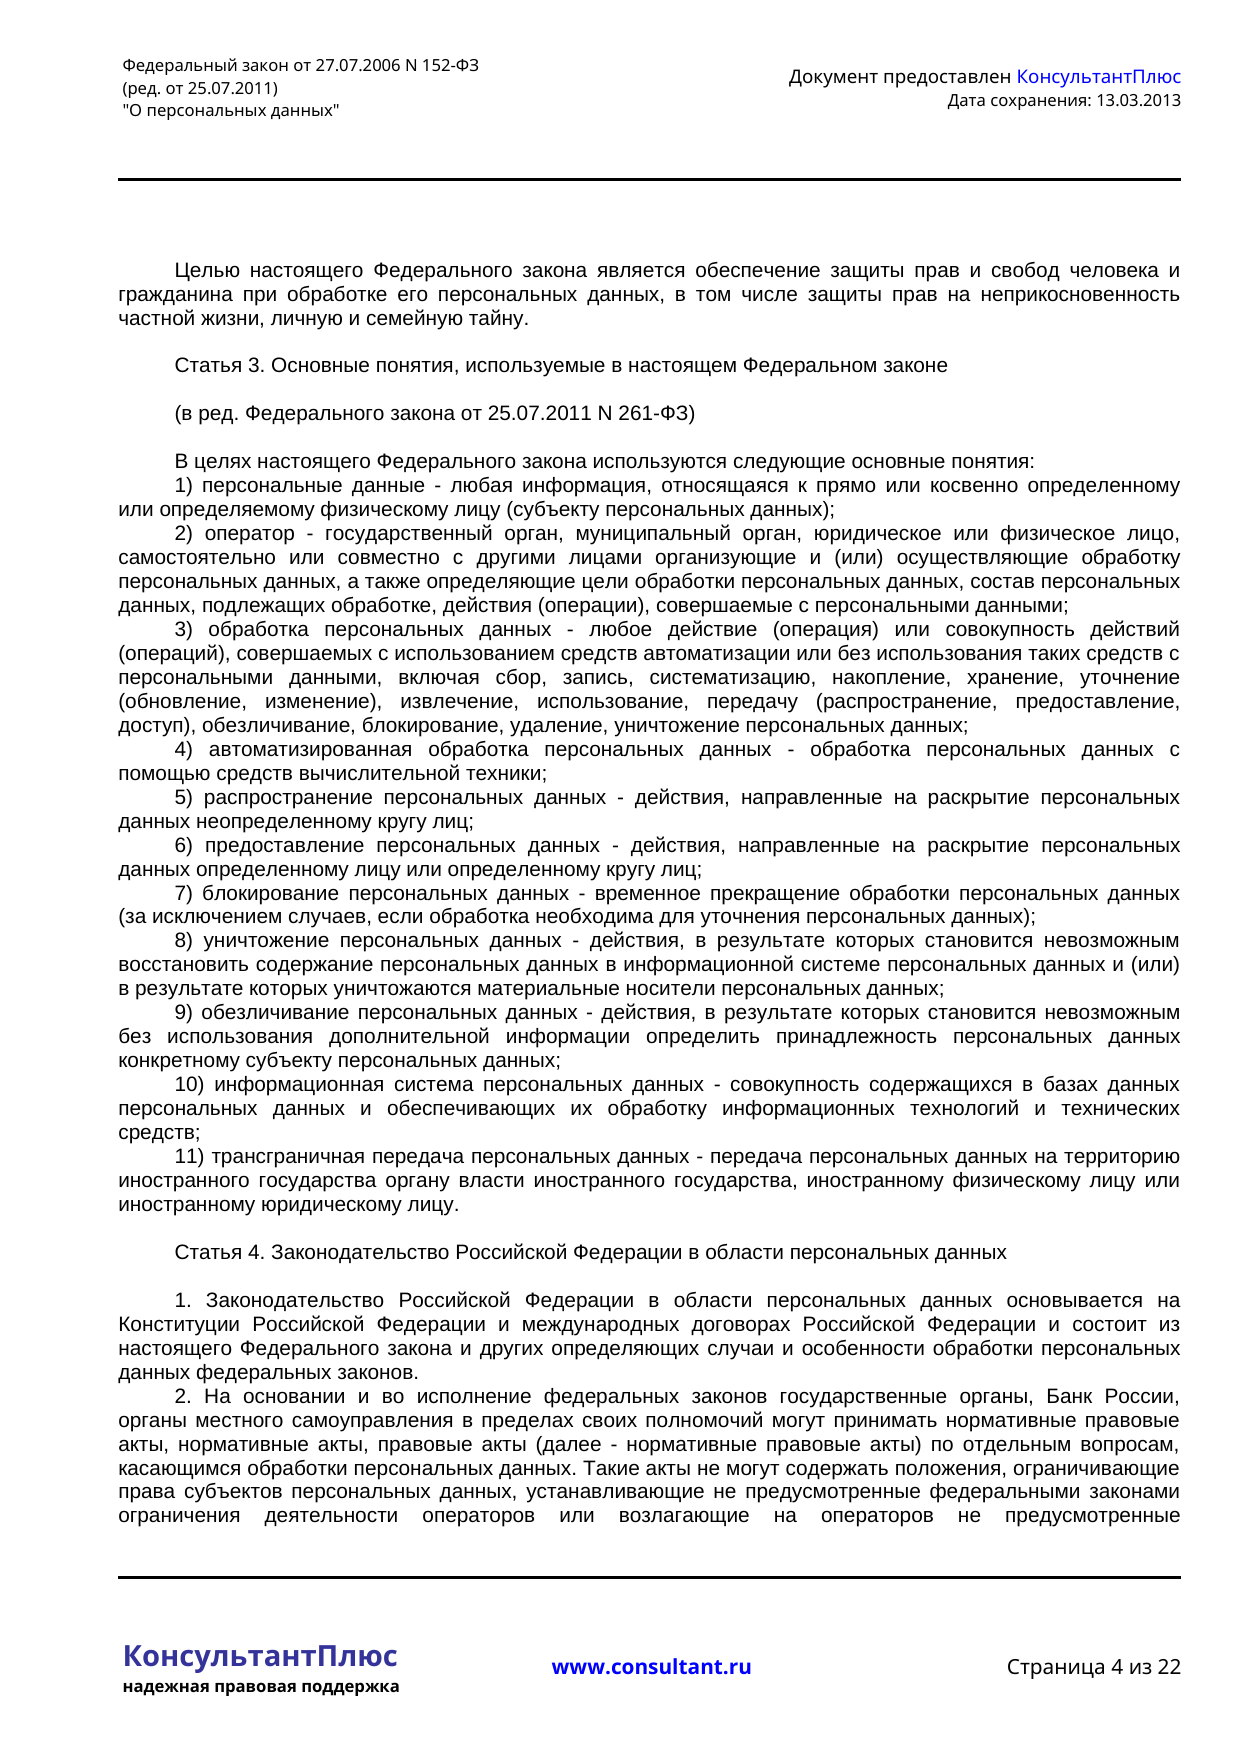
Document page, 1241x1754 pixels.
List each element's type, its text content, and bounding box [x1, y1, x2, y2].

text 9) обезличивание персональных данных - действия, в результате которых становится невозможным без использования дополнительной информации определить принадлежность персональных данных конкретному субъекту персональных данных; [118, 1000, 1181, 1072]
text 8) уничтожение персональных данных - действия, в результате которых становится невозможным восстановить содержание персональных данных в информационной системе персональных данных и (или) в результате которых уничтожаются материальные носители персональных данных; [118, 928, 1181, 1000]
text 6) предоставление персональных данных - действия, направленные на раскрытие персональных данных определенному лицу или определенному кругу лиц; [118, 832, 1181, 880]
text 11) трансграничная передача персональных данных - передача персональных данных на территорию иностранного государства органу власти иностранного государства, иностранному физическому лицу или иностранному юридическому лицу. [118, 1144, 1181, 1216]
text 1. Законодательство Российской Федерации в области персональных данных основывается на Конституции Российской Федерации и международных договорах Российской Федерации и состоит из настоящего Федерального закона и других определяющих случаи и особенности обработки персональных данных федеральных законов. [118, 1288, 1181, 1383]
text Статья 4. Законодательство Российской Федерации в области персональных данных [118, 1240, 1181, 1264]
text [118, 1383, 1181, 1527]
text 10) информационная система персональных данных - совокупность содержащихся в базах данных персональных данных и обеспечивающих их обработку информационных технологий и технических средств; [118, 1072, 1181, 1144]
text 2) оператор - государственный орган, муниципальный орган, юридическое или физическое лицо, самостоятельно или совместно с другими лицами организующие и (или) осуществляющие обработку персональных данных, а также определяющие цели обработки персональных данных, состав персональных данных, подлежащих обработке, действия (операции), совершаемые с персональными данными; [118, 521, 1181, 617]
text 3) обработка персональных данных - любое действие (операция) или совокупность действий (операций), совершаемых с использованием средств автоматизации или без использования таких средств с персональными данными, включая сбор, запись, систематизацию, накопление, хранение, уточнение (обновление, изменение), извлечение, использование, передачу (распространение, предоставление, доступ), обезличивание, блокирование, удаление, уничтожение персональных данных; [118, 617, 1181, 737]
text (в ред. Федерального закона от 25.07.2011 N 261-ФЗ) [118, 401, 1181, 425]
text 1) персональные данные - любая информация, относящаяся к прямо или косвенно определенному или определяемому физическому лицу (субъекту персональных данных); [118, 473, 1181, 521]
text 7) блокирование персональных данных - временное прекращение обработки персональных данных (за исключением случаев, если обработка необходима для уточнения персональных данных); [118, 880, 1181, 928]
text 4) автоматизированная обработка персональных данных - обработка персональных данных с помощью средств вычислительной техники; [118, 737, 1181, 784]
text 5) распространение персональных данных - действия, направленные на раскрытие персональных данных неопределенному кругу лиц; [118, 784, 1181, 832]
text Целью настоящего Федерального закона является обеспечение защиты прав и свобод человека и гражданина при обработке его персональных данных, в том числе защиты прав на неприкосновенность частной жизни, личную и семейную тайну. [118, 257, 1181, 329]
text В целях настоящего Федерального закона используются следующие основные понятия: [118, 449, 1181, 473]
text Статья 3. Основные понятия, используемые в настоящем Федеральном законе [118, 353, 1181, 377]
